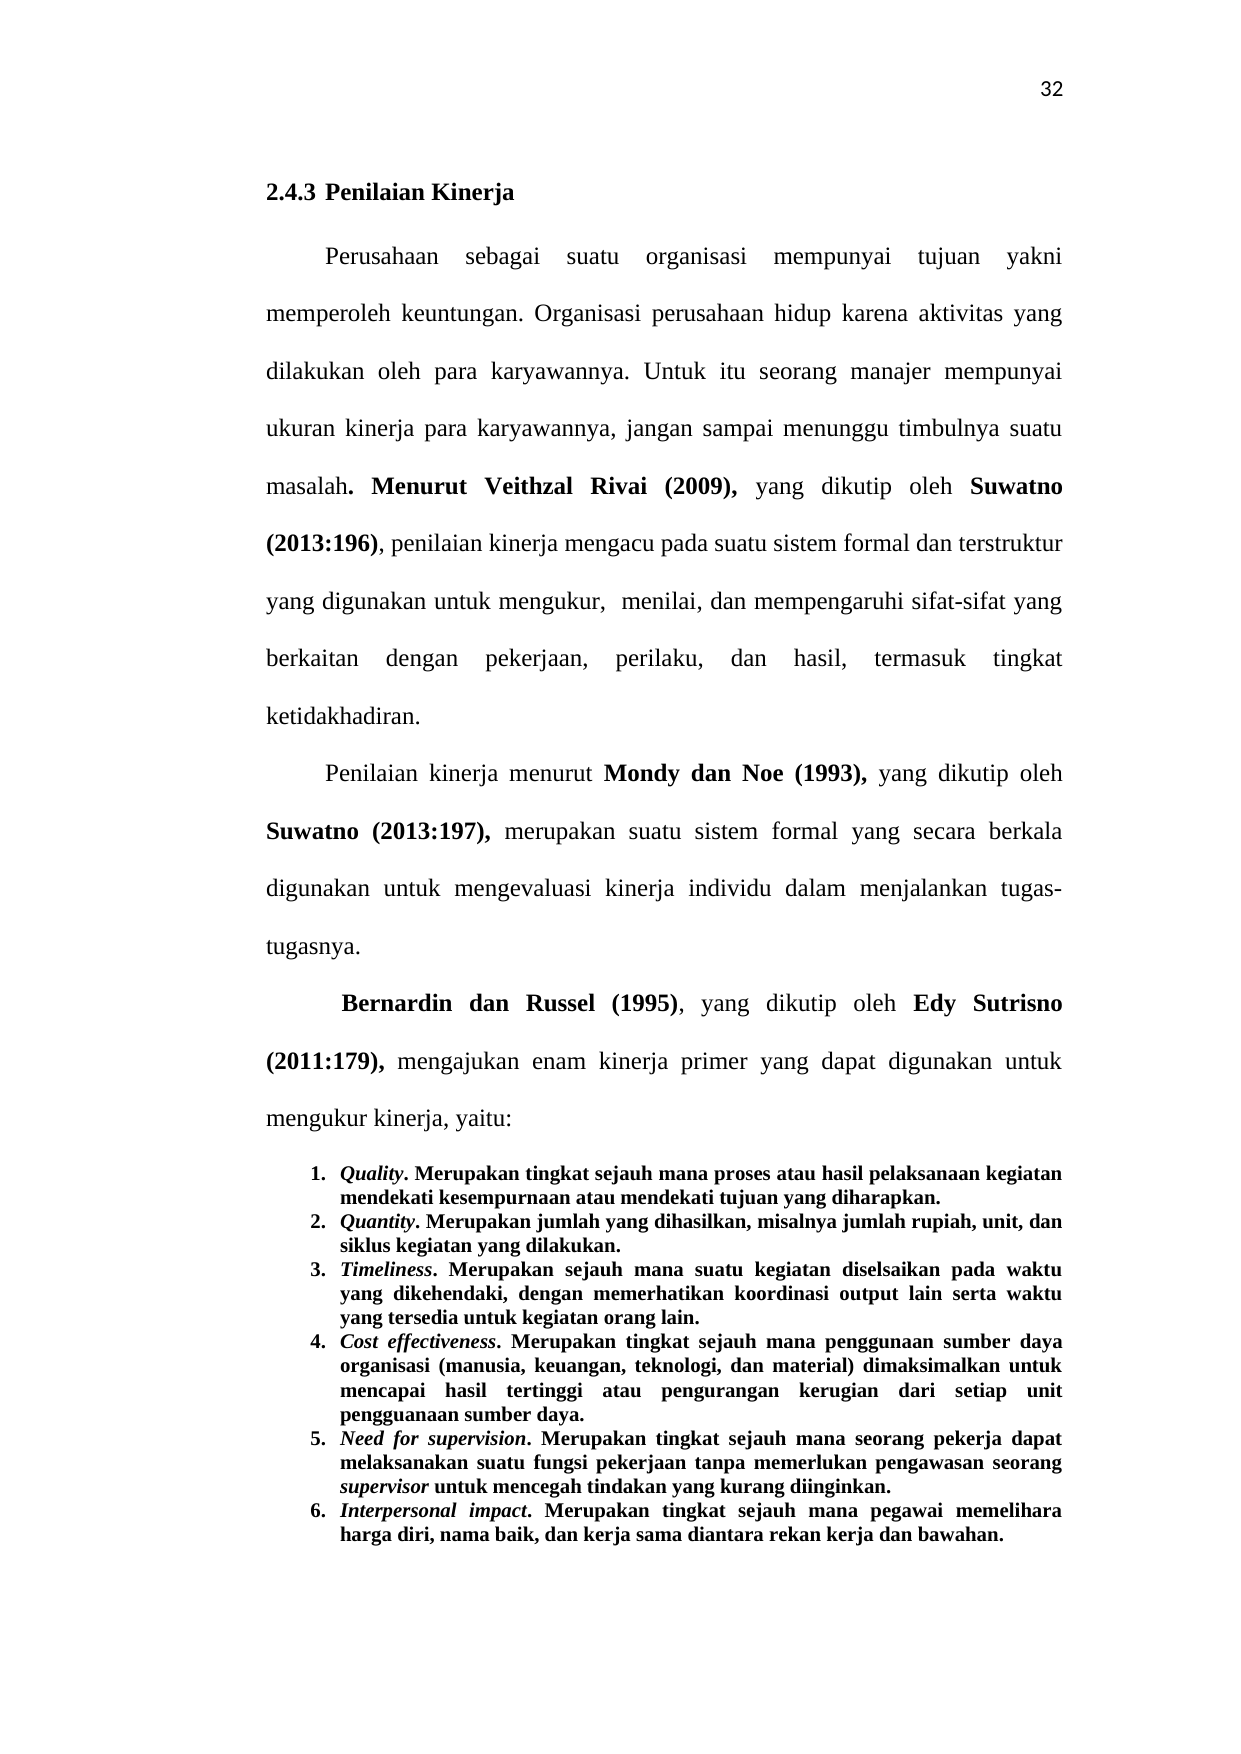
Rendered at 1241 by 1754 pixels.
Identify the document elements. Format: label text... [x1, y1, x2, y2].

list Cost effectiveness. Merupakan tingkat sejauh mana penggunaan sumber daya organisasi (manusia, keuangan, teknologi, dan material) dimaksimalkan untuk mencapai hasil tertinggi atau pengurangan kerugian dari setiap unit pengguanaan sumber daya. [310, 1329, 1063, 1426]
list Quantity. Merupakan jumlah yang dihasilkan, misalnya jumlah rupiah, unit, dan siklus kegiatan yang dilakukan. [310, 1209, 1063, 1257]
subtitle Penilaian Kinerja [266, 177, 1063, 206]
list Interpersonal impact. Merupakan tingkat sejauh mana pegawai memelihara harga diri, nama baik, dan kerja sama diantara rekan kerja dan bawahan. [310, 1498, 1063, 1546]
list Need for supervision. Merupakan tingkat sejauh mana seorang pekerja dapat melaksanakan suatu fungsi pekerjaan tanpa memerlukan pengawasan seorang supervisor untuk mencegah tindakan yang kurang diinginkan. [310, 1426, 1063, 1498]
text Perusahaan sebagai suatu organisasi mempunyai tujuan yakni memperoleh keuntungan. Organisasi perusahaan hidup karena aktivitas yang dilakukan oleh para karyawannya. Untuk itu seorang manajer mempunyai ukuran kinerja para karyawannya, jangan sampai menunggu timbulnya suatu masalah. Menurut Veithzal Rivai (2009), yang dikutip oleh Suwatno (2013:196), penilaian kinerja mengacu pada suatu sistem formal dan terstruktur yang digunakan untuk mengukur, menilai, dan mempengaruhi sifat-sifat yang berkaitan dengan pekerjaan, perilaku, dan hasil, termasuk tingkat ketidakhadiran. [266, 241, 1063, 730]
text Bernardin dan Russel (1995), yang dikutip oleh Edy Sutrisno (2011:179), mengajukan enam kinerja primer yang dapat digunakan untuk mengukur kinerja, yaitu: [266, 988, 1063, 1132]
list Quality. Merupakan tingkat sejauh mana proses atau hasil pelaksanaan kegiatan mendekati kesempurnaan atau mendekati tujuan yang diharapkan. [310, 1161, 1063, 1209]
list Timeliness. Merupakan sejauh mana suatu kegiatan diselsaikan pada waktu yang dikehendaki, dengan memerhatikan koordinasi output lain serta waktu yang tersedia untuk kegiatan orang lain. [310, 1257, 1063, 1329]
text Penilaian kinerja menurut Mondy dan Noe (1993), yang dikutip oleh Suwatno (2013:197), merupakan suatu sistem formal yang secara berkala digunakan untuk mengevaluasi kinerja individu dalam menjalankan tugas-tugasnya. [266, 758, 1063, 960]
